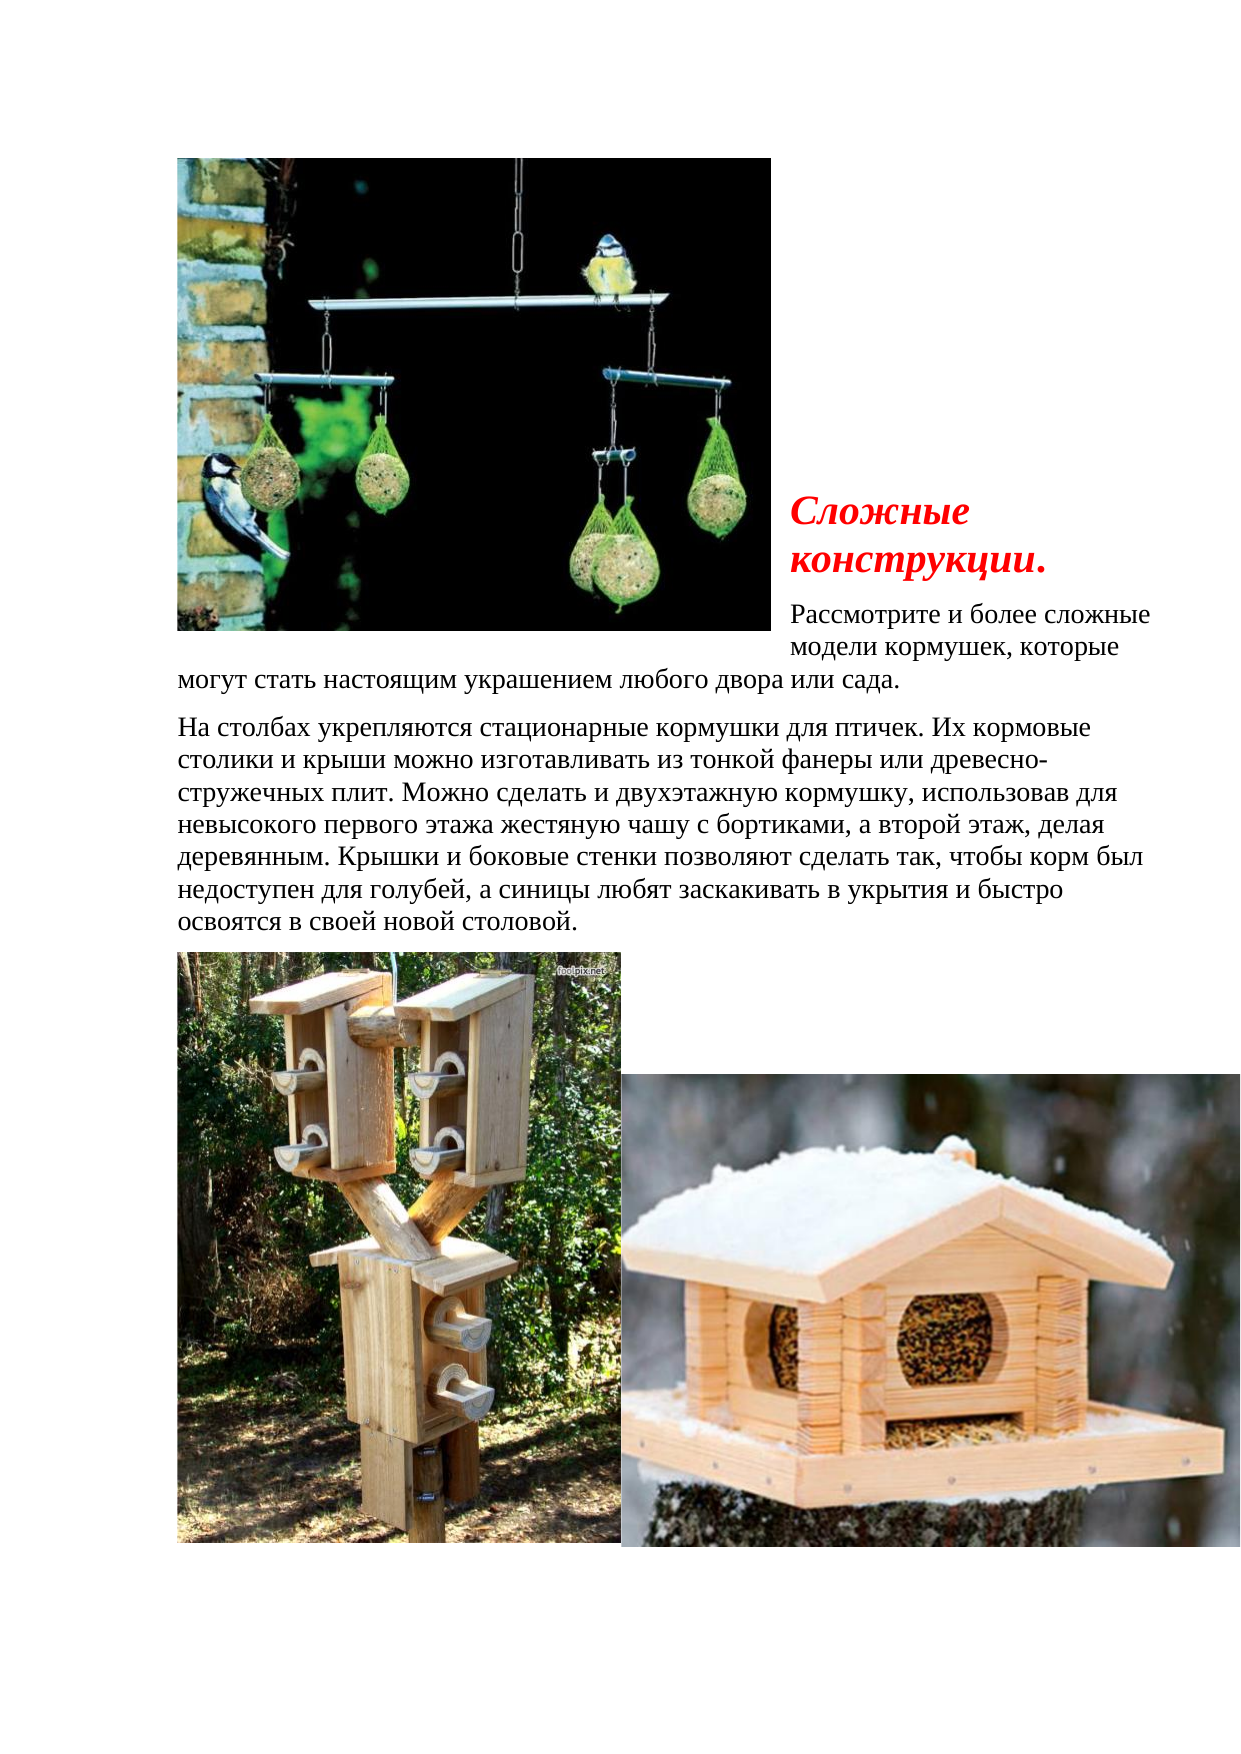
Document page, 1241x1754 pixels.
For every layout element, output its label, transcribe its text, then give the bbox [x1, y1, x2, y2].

text На столбах укрепляются стационарные кормушки для птичек. Их кормовые столики и крыши можно изготавливать из тонкой фанеры или древесно-стружечных плит. Можно сделать и двухэтажную кормушку, использовав для невысокого первого этажа жестяную чашу с бортиками, а второй этаж, делая деревянным. Крышки и боковые стенки позволяют сделать так, чтобы корм был недоступен для голубей, а синицы любят заскакивать в укрытия и быстро освоятся в своей новой столовой. [177, 710, 1152, 937]
text Сложные конструкции. [771, 486, 1152, 581]
text Рассмотрите и более сложные модели кормушек, которые могут стать настоящим украшением любого двора или сада. [177, 597, 1152, 694]
picture [177, 952, 1241, 1547]
picture [177, 158, 771, 631]
